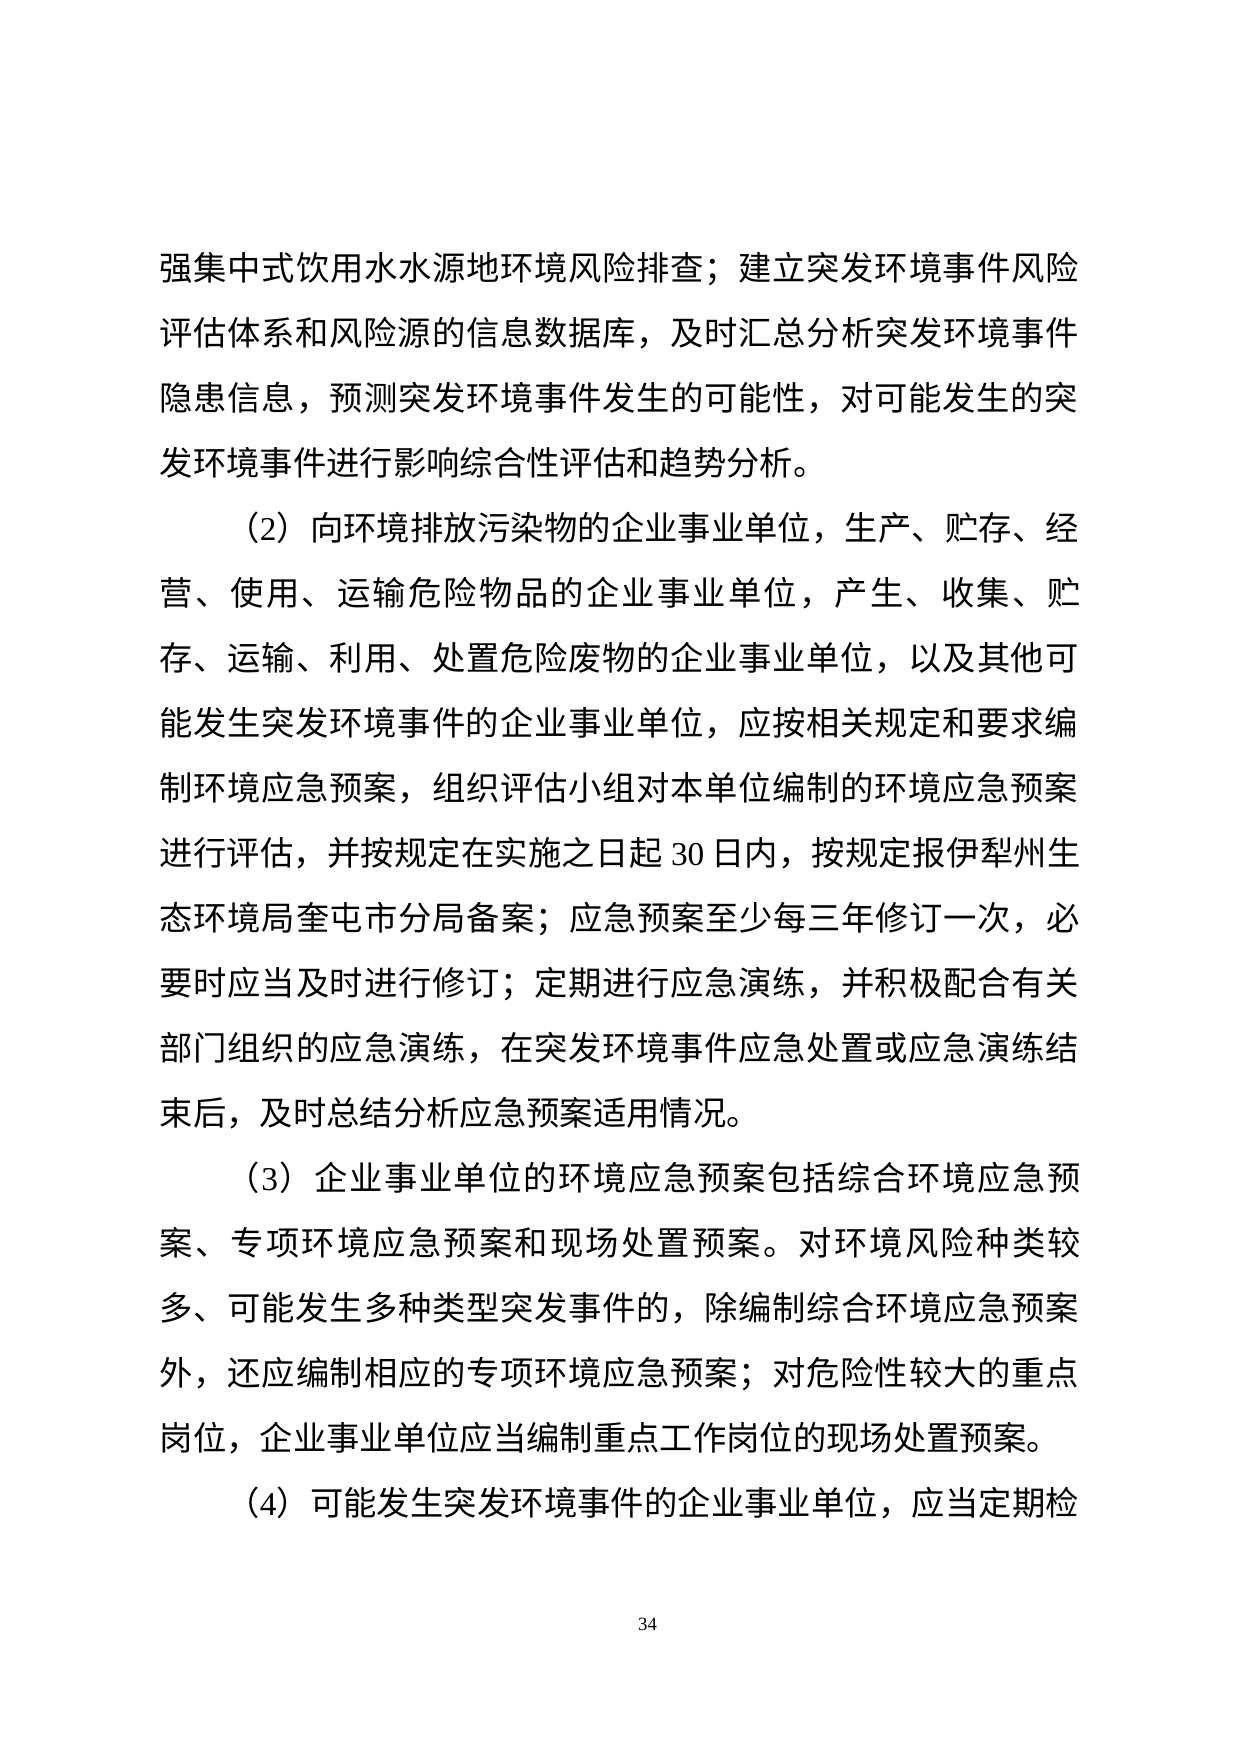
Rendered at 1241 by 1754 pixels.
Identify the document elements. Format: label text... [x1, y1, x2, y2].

text （3）企业事业单位的环境应急预案包括综合环境应急预案、专项环境应急预案和现场处置预案。对环境风险种类较多、可能发生多种类型突发事件的，除编制综合环境应急预案外，还应编制相应的专项环境应急预案；对危险性较大的重点岗位，企业事业单位应当编制重点工作岗位的现场处置预案。 [159, 1143, 1081, 1468]
text （2）向环境排放污染物的企业事业单位，生产、贮存、经营、使用、运输危险物品的企业事业单位，产生、收集、贮存、运输、利用、处置危险废物的企业事业单位，以及其他可能发生突发环境事件的企业事业单位，应按相关规定和要求编制环境应急预案，组织评估小组对本单位编制的环境应急预案进行评估，并按规定在实施之日起30日内，按规定报伊犁州生态环境局奎屯市分局备案；应急预案至少每三年修订一次，必要时应当及时进行修订；定期进行应急演练，并积极配合有关部门组织的应急演练，在突发环境事件应急处置或应急演练结束后，及时总结分析应急预案适用情况。 [159, 493, 1081, 1143]
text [159, 233, 1081, 493]
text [159, 1468, 1081, 1533]
